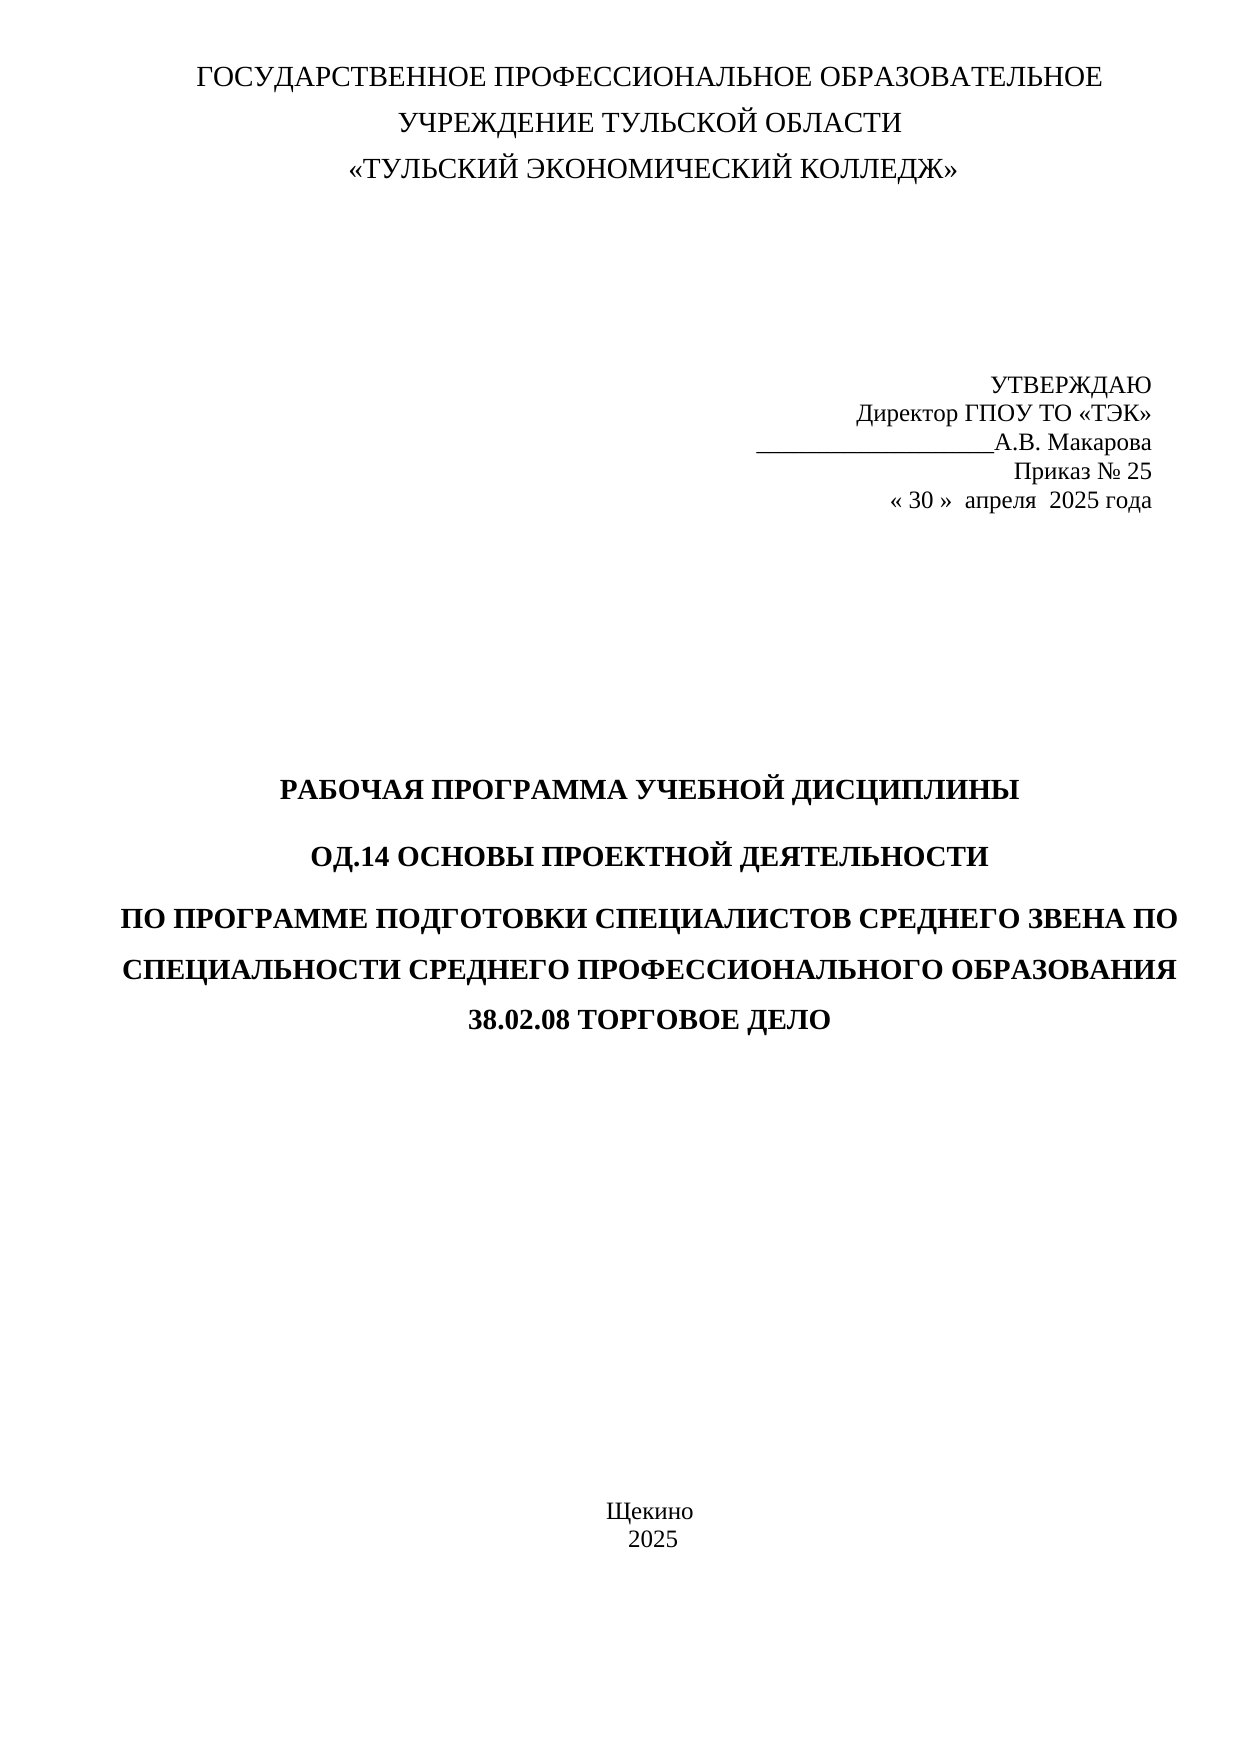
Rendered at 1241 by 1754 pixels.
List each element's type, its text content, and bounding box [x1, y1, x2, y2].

text УЧРЕЖДЕНИЕ ТУЛЬСКОЙ ОБЛАСТИ [118, 105, 1181, 139]
text ПО ПРОГРАММЕ ПОДГОТОВКИ СПЕЦИАЛИСТОВ СРЕДНЕГО ЗВЕНА ПО СПЕЦИАЛЬНОСТИ СРЕДНЕГО ПРОФЕССИОНАЛЬНОГО ОБРАЗОВАНИЯ [118, 902, 1181, 985]
text 38.02.08 ТОРГОВОЕ ДЕЛО [118, 1002, 1181, 1036]
text ОД.14 ОСНОВЫ ПРОЕКТНОЙ ДЕЯТЕЛЬНОСТИ [118, 839, 1181, 873]
text ГОСУДАРСТВЕННОЕ ПРОФЕССИОНАЛЬНОЕ ОБРАЗОВАТЕЛЬНОЕ [118, 59, 1181, 93]
text «ТУЛЬСКИЙ ЭКОНОМИЧЕСКИЙ КОЛЛЕДЖ» [118, 151, 1181, 185]
text 2025 [118, 1524, 1181, 1553]
text Щекино [118, 1496, 1181, 1524]
table_header УТВЕРЖДАЮ Директор ГПОУ ТО «ТЭК» ___________________А.В. Макарова Приказ № 25 « 30 » апреля 2025 года [684, 370, 1163, 513]
text Рабочая ПРОГРАММа УЧЕБНОЙ ДИСЦИПЛИНЫ [118, 772, 1181, 806]
